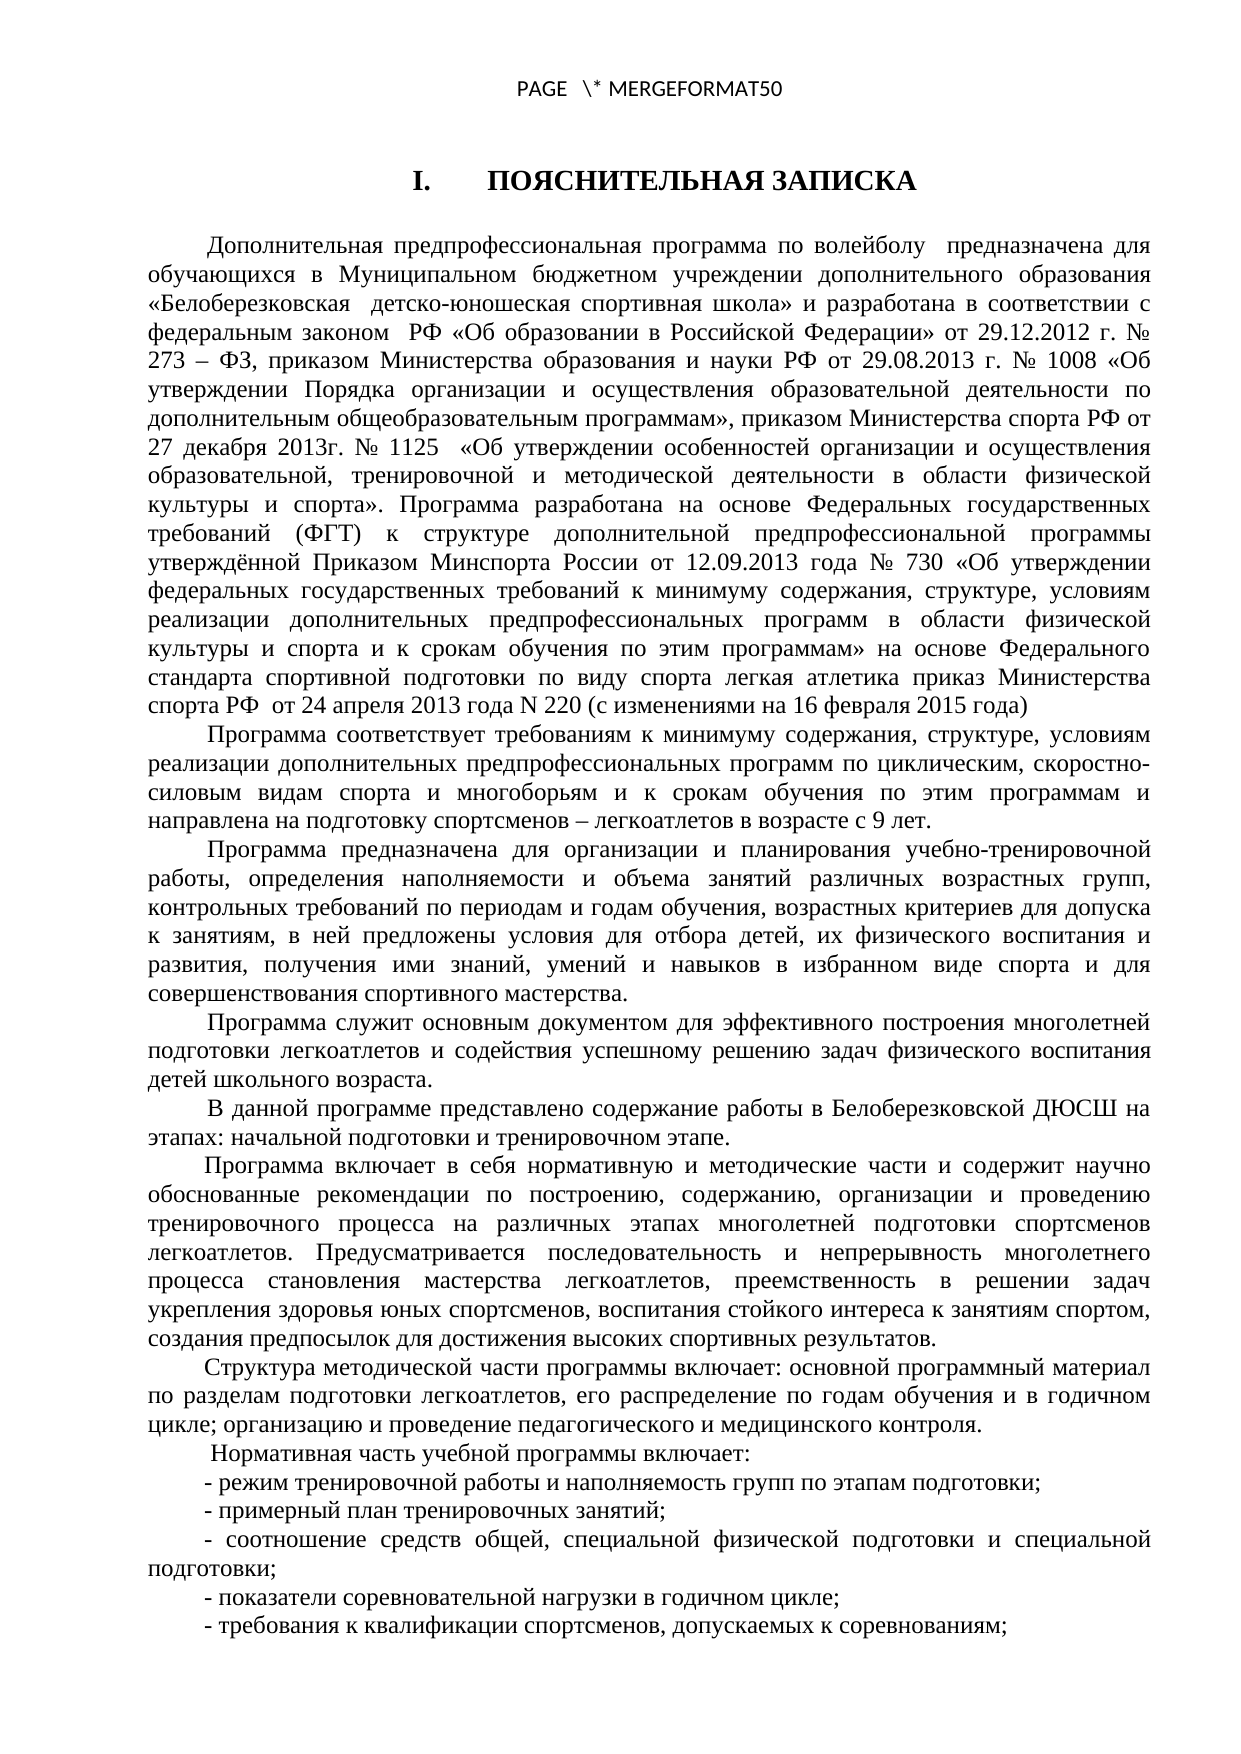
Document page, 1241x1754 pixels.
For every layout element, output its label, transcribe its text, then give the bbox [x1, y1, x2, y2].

text Программа соответствует требованиям к минимуму содержания, структуре, условиям реализации дополнительных предпрофессиональных программ по циклическим, скоростно-силовым видам спорта и многоборьям и к срокам обучения по этим программам и направлена на подготовку спортсменов – легкоатлетов в возрасте с 9 лет. [148, 719, 1152, 834]
text Структура методической части программы включает: основной программный материал по разделам подготовки легкоатлетов, его распределение по годам обучения и в годичном цикле; организацию и проведение педагогического и медицинского контроля. [148, 1352, 1152, 1438]
text Программа предназначена для организации и планирования учебно-тренировочной работы, определения наполняемости и объема занятий различных возрастных групп, контрольных требований по периодам и годам обучения, возрастных критериев для допуска к занятиям, в ней предложены условия для отбора детей, их физического воспитания и развития, получения ими знаний, умений и навыков в избранном виде спорта и для совершенствования спортивного мастерства. [148, 834, 1152, 1007]
text - соотношение средств общей, специальной физической подготовки и специальной подготовки; [148, 1524, 1152, 1582]
text Дополнительная предпрофессиональная программа по волейболу предназначена для обучающихся в Муниципальном бюджетном учреждении дополнительного образования «Белоберезковская детско-юношеская спортивная школа» и разработана в соответствии с федеральным законом РФ «Об образовании в Российской Федерации» от 29.12.2012 г. № 273 – ФЗ, приказом Министерства образования и науки РФ от 29.08.2013 г. № 1008 «Об утверждении Порядка организации и осуществления образовательной деятельности по дополнительным общеобразовательным программам», приказом Министерства спорта РФ от 27 декабря 2013г. № 1125 «Об утверждении особенностей организации и осуществления образовательной, тренировочной и методической деятельности в области физической культуры и спорта». Программа разработана на основе Федеральных государственных требований (ФГТ) к структуре дополнительной предпрофессиональной программы утверждённой Приказом Минспорта России от 12.09.2013 года № 730 «Об утверждении федеральных государственных требований к минимуму содержания, структуре, условиям реализации дополнительных предпрофессиональных программ в области физической культуры и спорта и к срокам обучения по этим программам» на основе Федерального стандарта спортивной подготовки по виду спорта легкая атлетика приказ Министерства спорта РФ от 24 апреля 2013 года N 220 (с изменениями на 16 февраля 2015 года) [148, 231, 1152, 719]
text Программа служит основным документом для эффективного построения многолетней подготовки легкоатлетов и содействия успешному решению задач физического воспитания детей школьного возраста. [148, 1007, 1152, 1093]
text В данной программе представлено содержание работы в Белоберезковской ДЮСШ на этапах: начальной подготовки и тренировочном этапе. [148, 1093, 1152, 1151]
text Программа включает в себя нормативную и методические части и содержит научно обоснованные рекомендации по построению, содержанию, организации и проведению тренировочного процесса на различных этапах многолетней подготовки спортсменов легкоатлетов. Предусматривается последовательность и непрерывность многолетнего процесса становления мастерства легкоатлетов, преемственность в решении задач укрепления здоровья юных спортсменов, воспитания стойкого интереса к занятиям спортом, создания предпосылок для достижения высоких спортивных результатов. [148, 1151, 1152, 1352]
text - показатели соревновательной нагрузки в годичном цикле; [148, 1582, 1152, 1611]
text Нормативная часть учебной программы включает: [148, 1438, 1152, 1467]
text - требования к квалификации спортсменов, допускаемых к соревнованиям; [148, 1611, 1152, 1639]
text - режим тренировочной работы и наполняемость групп по этапам подготовки; [148, 1467, 1152, 1496]
text - примерный план тренировочных занятий; [148, 1496, 1152, 1524]
list ПОЯСНИТЕЛЬНАЯ ЗАПИСКА [177, 163, 1152, 197]
